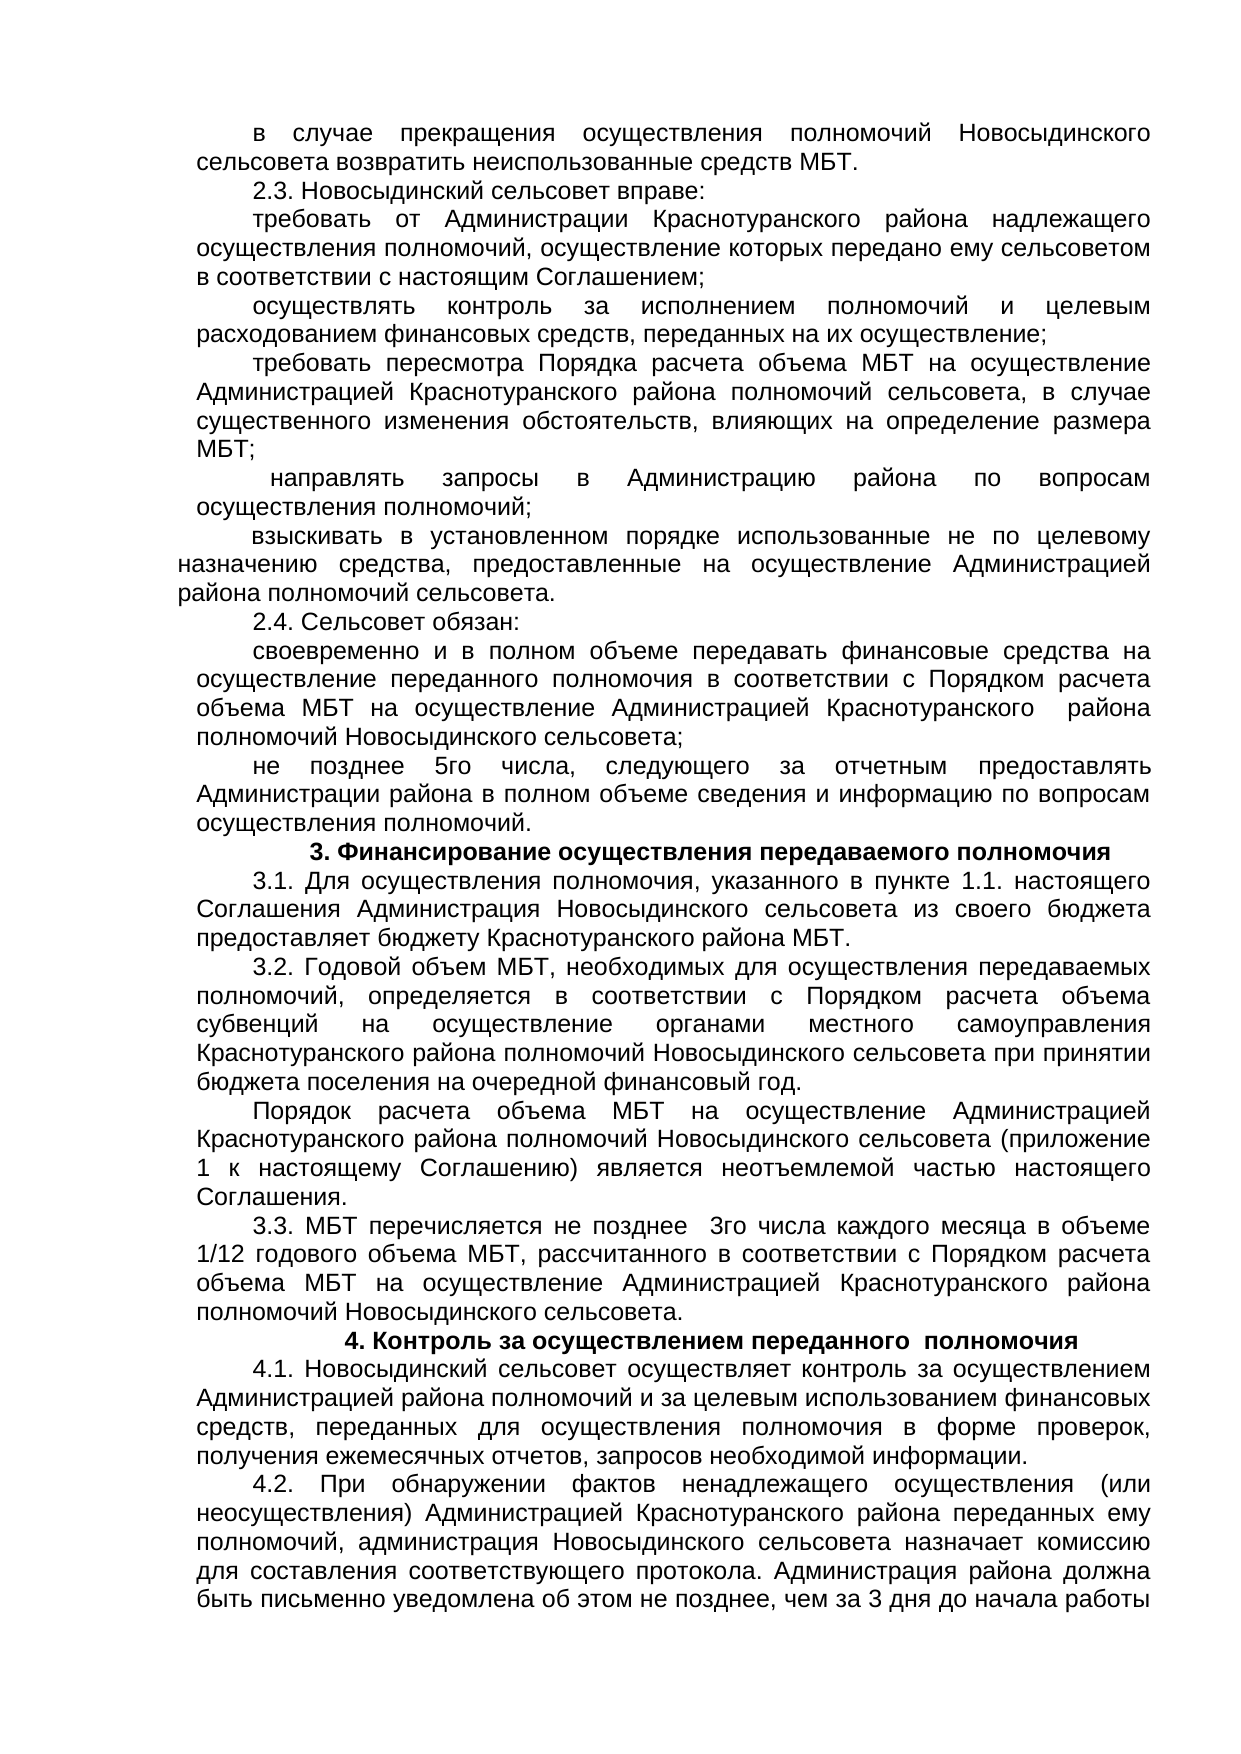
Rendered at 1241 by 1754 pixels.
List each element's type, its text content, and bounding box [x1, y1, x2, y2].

text 3.2. Годовой объем МБТ, необходимых для осуществления передаваемых полномочий, определяется в соответствии с Порядком расчета объема субвенций на осуществление органами местного самоуправления Краснотуранского района полномочий Новосыдинского сельсовета при принятии бюджета поселения на очередной финансовый год. [196, 952, 1152, 1096]
text 4.1. Новосыдинский сельсовет осуществляет контроль за осуществлением Администрацией района полномочий и за целевым использованием финансовых средств, переданных для осуществления полномочия в форме проверок, получения ежемесячных отчетов, запросов необходимой информации. [196, 1354, 1152, 1469]
text своевременно и в полном объеме передавать финансовые средства на осуществление переданного полномочия в соответствии с Порядком расчета объема МБТ на осуществление Администрацией Краснотуранского района полномочий Новосыдинского сельсовета; [196, 636, 1152, 751]
text не позднее 5го числа, следующего за отчетным предоставлять Администрации района в полном объеме сведения и информацию по вопросам осуществления полномочий. [196, 751, 1152, 837]
text 3. Финансирование осуществления передаваемого полномочия [196, 837, 1152, 866]
text 2.3. Новосыдинский сельсовет вправе: [196, 176, 1152, 204]
text взыскивать в установленном порядке использованные не по целевому назначению средства, предоставленные на осуществление Администрацией района полномочий сельсовета. [177, 521, 1152, 607]
text 2.4. Сельсовет обязан: [196, 607, 1152, 636]
text 3.1. Для осуществления полномочия, указанного в пункте 1.1. настоящего Соглашения Администрация Новосыдинского сельсовета из своего бюджета предоставляет бюджету Краснотуранского района МБТ. [196, 866, 1152, 952]
text осуществлять контроль за исполнением полномочий и целевым расходованием финансовых средств, переданных на их осуществление; [196, 291, 1152, 348]
text требовать от Администрации Краснотуранского района надлежащего осуществления полномочий, осуществление которых передано ему сельсоветом в соответствии с настоящим Соглашением; [196, 204, 1152, 291]
text требовать пересмотра Порядка расчета объема МБТ на осуществление Администрацией Краснотуранского района полномочий сельсовета, в случае существенного изменения обстоятельств, влияющих на определение размера МБТ; [196, 348, 1152, 463]
text 4. Контроль за осуществлением переданного полномочия [196, 1326, 1152, 1354]
text Порядок расчета объема МБТ на осуществление Администрацией Краснотуранского района полномочий Новосыдинского сельсовета (приложение 1 к настоящему Соглашению) является неотъемлемой частью настоящего Соглашения. [196, 1096, 1152, 1211]
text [196, 1469, 1152, 1613]
text 3.3. МБТ перечисляется не позднее 3го числа каждого месяца в объеме 1/12 годового объема МБТ, рассчитанного в соответствии с Порядком расчета объема МБТ на осуществление Администрацией Краснотуранского района полномочий Новосыдинского сельсовета. [196, 1211, 1152, 1326]
text направлять запросы в Администрацию района по вопросам осуществления полномочий; [196, 463, 1152, 521]
text в случае прекращения осуществления полномочий Новосыдинского сельсовета возвратить неиспользованные средств МБТ. [196, 118, 1152, 176]
